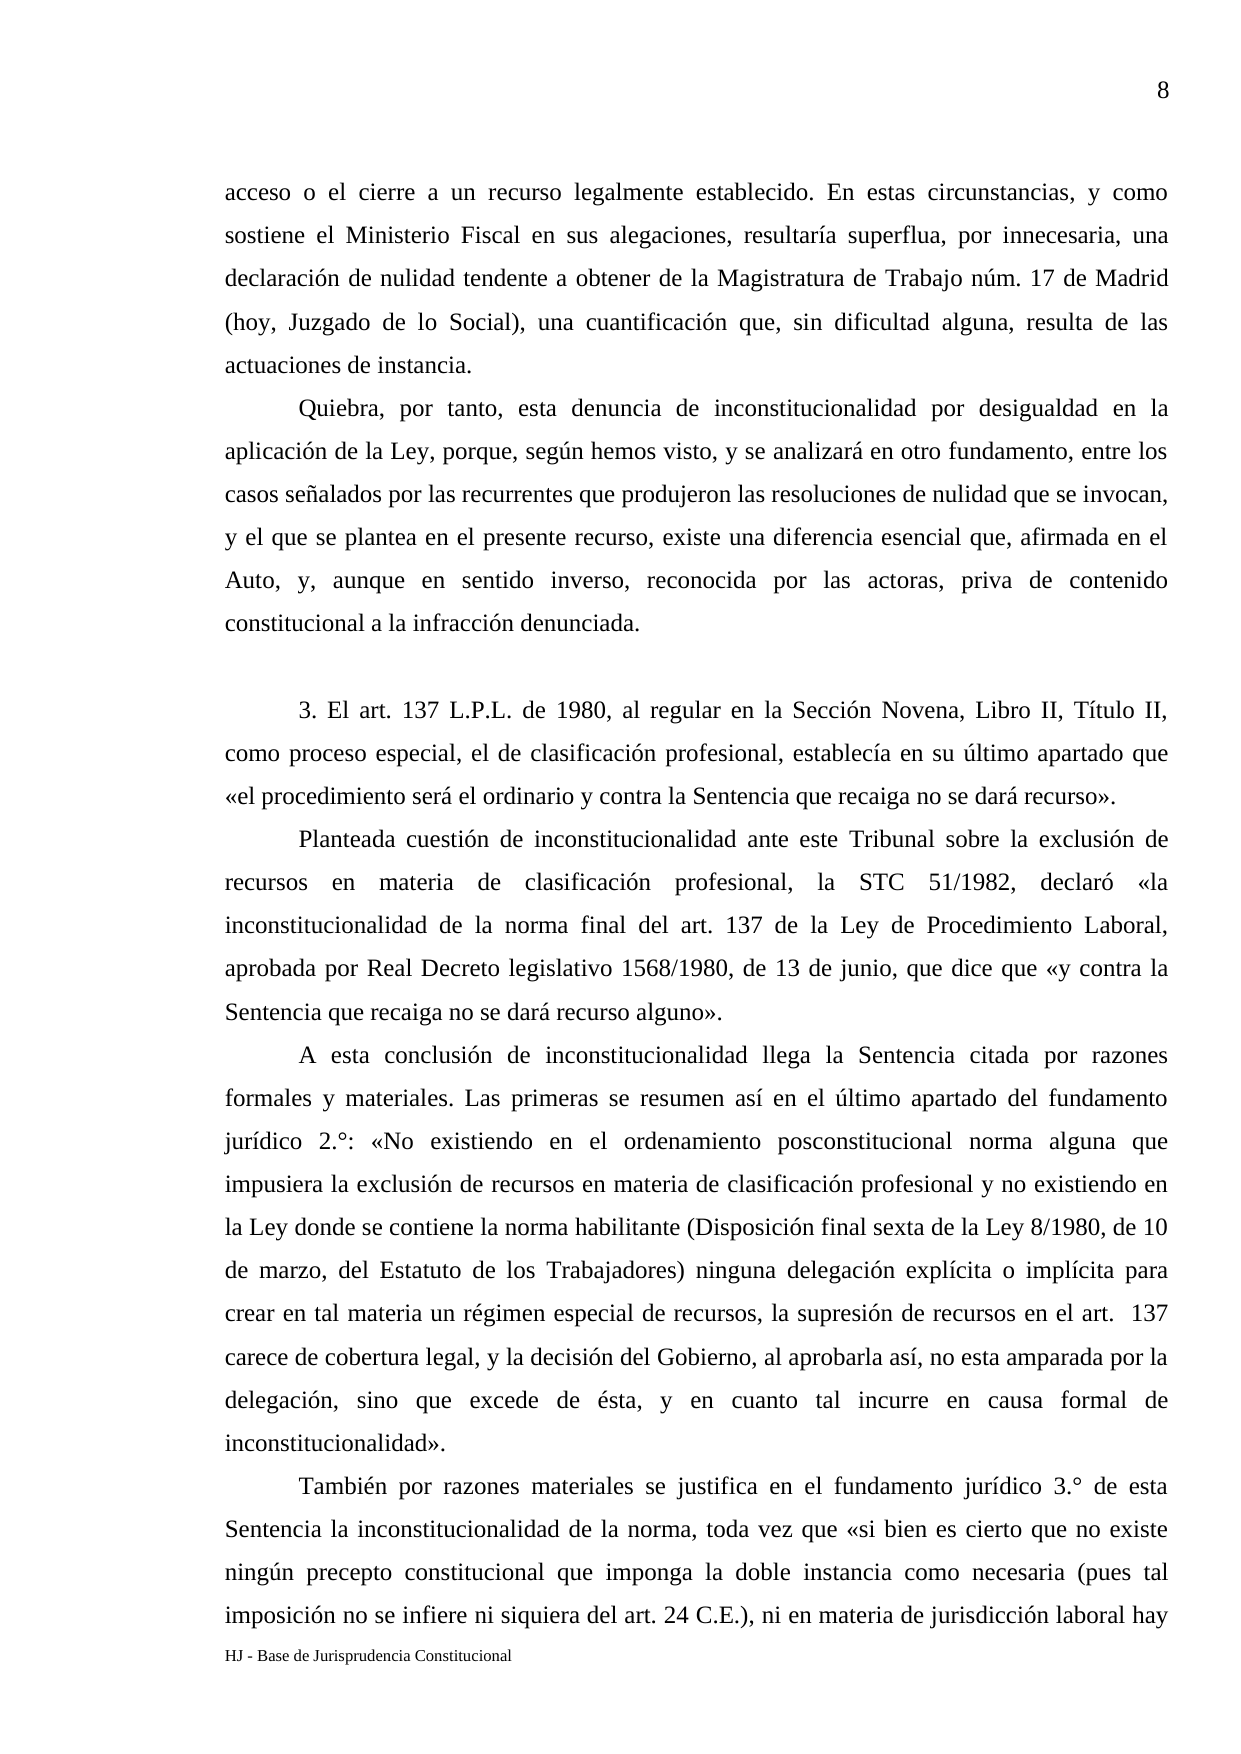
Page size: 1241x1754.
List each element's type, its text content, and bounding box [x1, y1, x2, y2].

text 3. El art. 137 L.P.L. de 1980, al regular en la Sección Novena, Libro II, Título II, como proceso especial, el de clasificación profesional, establecía en su último apartado que «el procedimiento será el ordinario y contra la Sentencia que recaiga no se dará recurso». [224, 695, 1169, 810]
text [224, 177, 1169, 378]
text A esta conclusión de inconstitucionalidad llega la Sentencia citada por razones formales y materiales. Las primeras se resumen así en el último apartado del fundamento jurídico 2.°: «No existiendo en el ordenamiento posconstitucional norma alguna que impusiera la exclusión de recursos en materia de clasificación profesional y no existiendo en la Ley donde se contiene la norma habilitante (Disposición final sexta de la Ley 8/1980, de 10 de marzo, del Estatuto de los Trabajadores) ninguna delegación explícita o implícita para crear en tal materia un régimen especial de recursos, la supresión de recursos en el art. 137 carece de cobertura legal, y la decisión del Gobierno, al aprobarla así, no esta amparada por la delegación, sino que excede de ésta, y en cuanto tal incurre en causa formal de inconstitucionalidad». [224, 1040, 1169, 1457]
text Quiebra, por tanto, esta denuncia de inconstitucionalidad por desigualdad en la aplicación de la Ley, porque, según hemos visto, y se analizará en otro fundamento, entre los casos señalados por las recurrentes que produjeron las resoluciones de nulidad que se invocan, y el que se plantea en el presente recurso, existe una diferencia esencial que, afirmada en el Auto, y, aunque en sentido inverso, reconocida por las actoras, priva de contenido constitucional a la infracción denunciada. [224, 393, 1169, 637]
text Planteada cuestión de inconstitucionalidad ante este Tribunal sobre la exclusión de recursos en materia de clasificación profesional, la STC 51/1982, declaró «la inconstitucionalidad de la norma final del art. 137 de la Ley de Procedimiento Laboral, aprobada por Real Decreto legislativo 1568/1980, de 13 de junio, que dice que «y contra la Sentencia que recaiga no se dará recurso alguno». [224, 824, 1169, 1025]
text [224, 1471, 1169, 1629]
